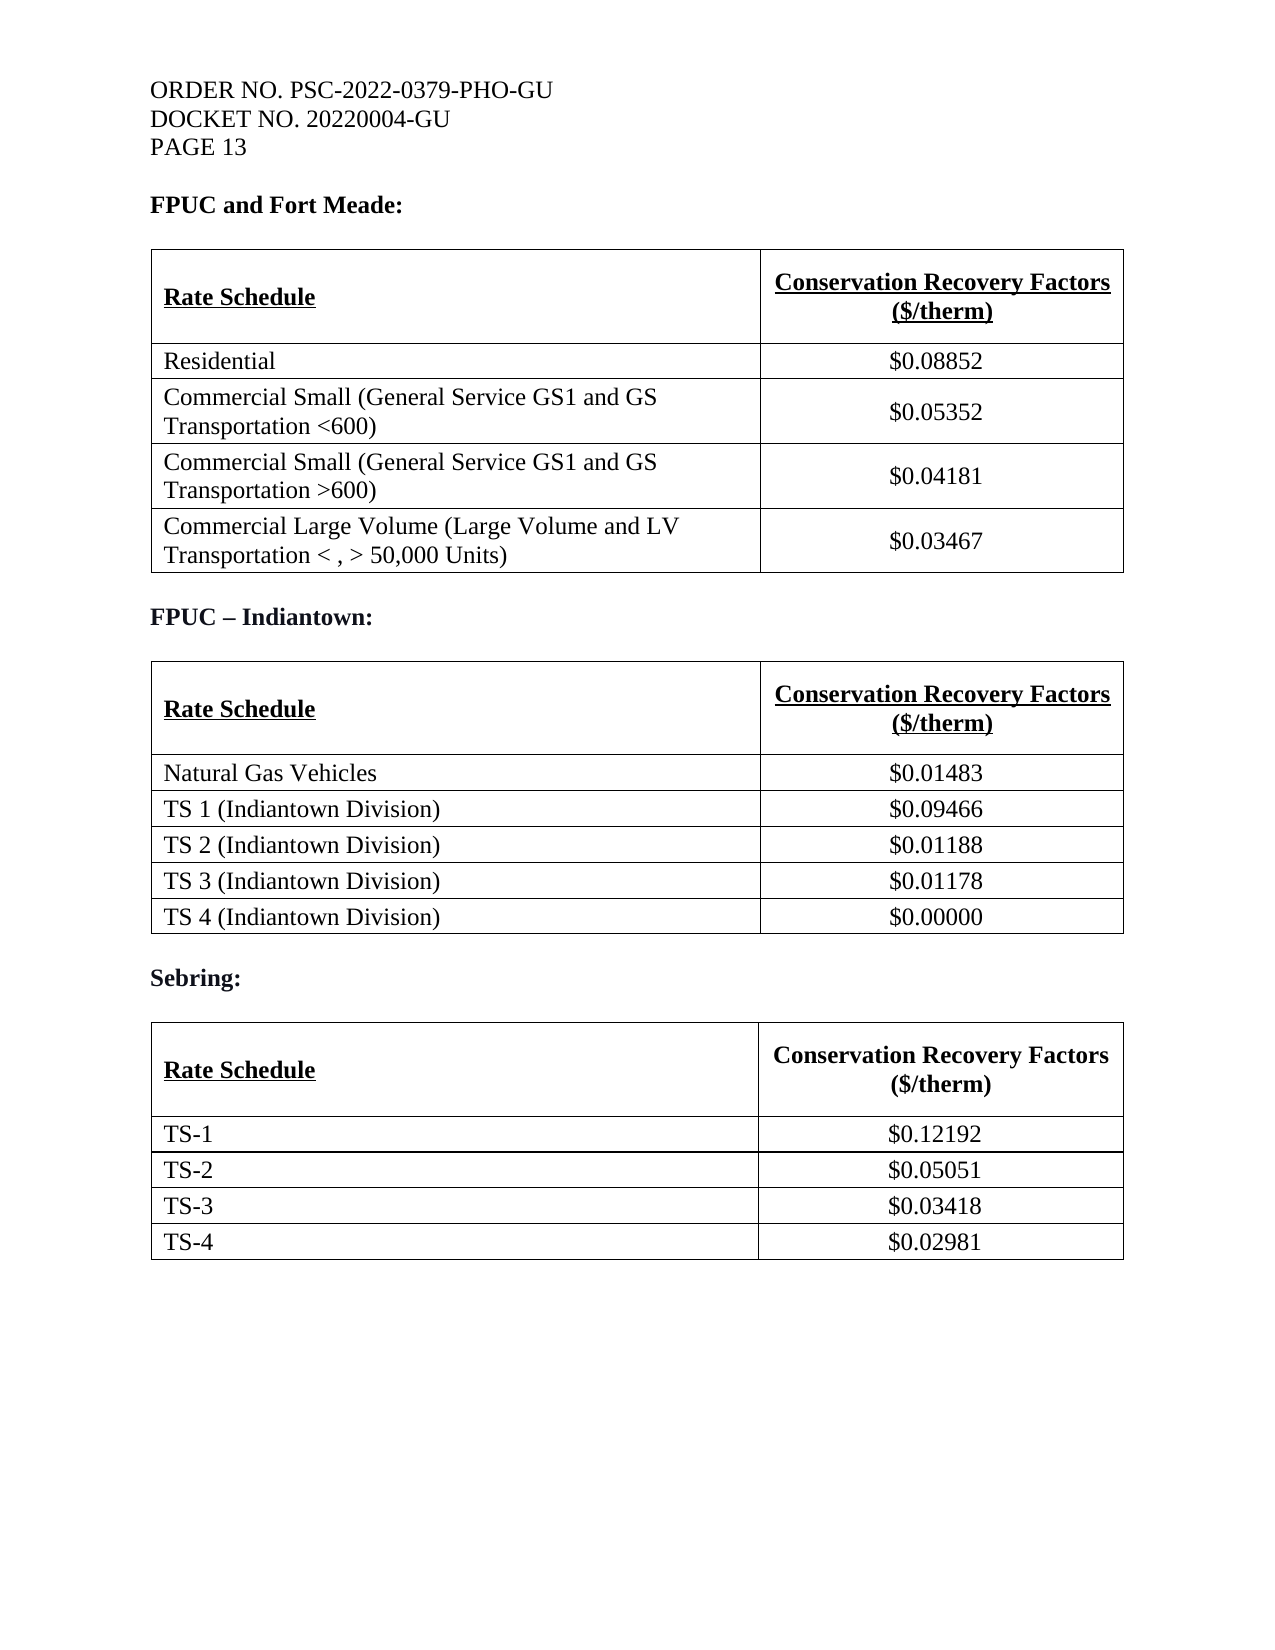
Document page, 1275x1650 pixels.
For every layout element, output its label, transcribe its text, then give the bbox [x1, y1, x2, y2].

table_cell $0.00000 [761, 899, 1123, 933]
table_cell Natural Gas Vehicles [152, 755, 760, 790]
table_header Rate Schedule [152, 250, 760, 342]
table_cell $0.03467 [761, 509, 1123, 572]
table_cell Residential [152, 344, 760, 378]
table_header Rate Schedule [152, 662, 760, 754]
table_cell $0.03418 [759, 1188, 1123, 1223]
text FPUC and Fort Meade: [150, 190, 1125, 247]
table_cell TS 1 (Indiantown Division) [152, 791, 760, 826]
table_cell TS 2 (Indiantown Division) [152, 827, 760, 862]
table_cell TS-1 [152, 1117, 758, 1151]
table_header Conservation Recovery Factors ($/therm) [759, 1023, 1123, 1116]
table_cell Commercial Small (General Service GS1 and GS Transportation <600) [152, 379, 760, 443]
table_cell $0.02981 [759, 1224, 1123, 1259]
table_cell $0.12192 [759, 1117, 1123, 1151]
table_cell $0.08852 [761, 344, 1123, 378]
table_cell TS 4 (Indiantown Division) [152, 899, 760, 933]
text Sebring: [150, 963, 1125, 1021]
table_header Rate Schedule [152, 1023, 758, 1116]
table_cell TS-2 [152, 1153, 758, 1187]
table_cell Commercial Small (General Service GS1 and GS Transportation >600) [152, 444, 760, 507]
table_cell $0.09466 [761, 791, 1123, 826]
table_cell $0.04181 [761, 444, 1123, 507]
table_cell TS-4 [152, 1224, 758, 1259]
table_cell TS-3 [152, 1188, 758, 1223]
table_cell Commercial Large Volume (Large Volume and LV Transportation < , > 50,000 Units) [152, 509, 760, 572]
table_cell $0.01483 [761, 755, 1123, 790]
table_cell TS 3 (Indiantown Division) [152, 863, 760, 897]
table_header Conservation Recovery Factors ($/therm) [761, 250, 1123, 342]
table_cell $0.01188 [761, 827, 1123, 862]
table_cell $0.05051 [759, 1153, 1123, 1187]
table_header Conservation Recovery Factors ($/therm) [761, 662, 1123, 754]
table_cell $0.05352 [761, 379, 1123, 443]
text FPUC – Indiantown: [150, 602, 1125, 659]
table_cell $0.01178 [761, 863, 1123, 897]
